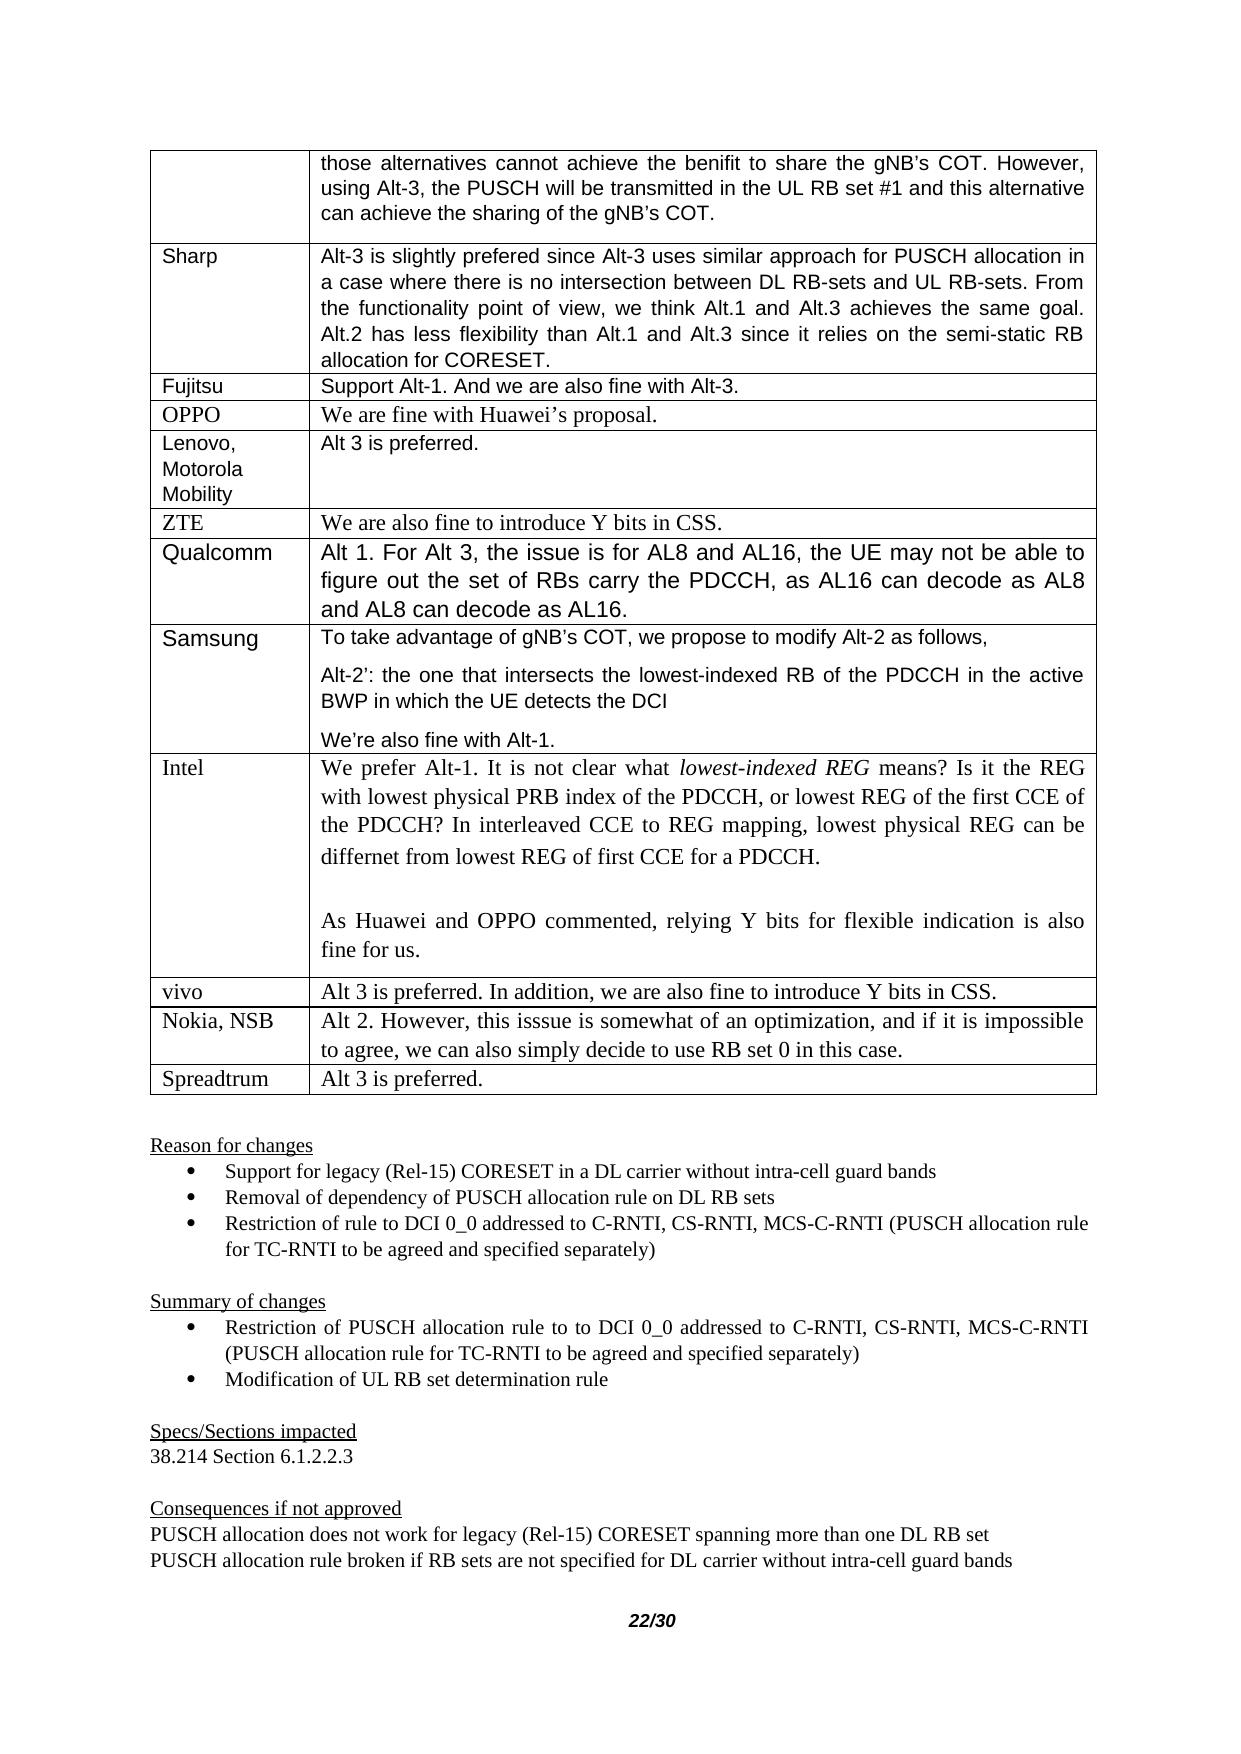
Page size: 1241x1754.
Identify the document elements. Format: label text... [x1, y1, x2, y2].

table_cell Nokia, NSB [151, 1008, 309, 1064]
list Removal of dependency of PUSCH allocation rule on DL RB sets [187, 1185, 1090, 1209]
table_cell ZTE [151, 509, 309, 538]
table_cell Qualcomm [151, 539, 309, 624]
text 38.214 Section 6.1.2.2.3 [150, 1444, 1090, 1468]
text Summary of changes [150, 1289, 1090, 1313]
table_cell Alt 2. However, this isssue is somewhat of an optimization, and if it is impossible to agree, we can also simply decide to use RB set 0 in this case. [310, 1008, 1096, 1064]
text PUSCH allocation rule broken if RB sets are not specified for DL carrier without intra-cell guard bands [150, 1548, 1090, 1572]
table_cell Alt-3 is slightly prefered since Alt-3 uses similar approach for PUSCH allocation in a case where there is no intersection between DL RB-sets and UL RB-sets. From the functionality point of view, we think Alt.1 and Alt.3 achieves the same goal. Alt.2 has less flexibility than Alt.1 and Alt.3 since it relies on the semi-static RB allocation for CORESET. [310, 244, 1096, 373]
table_cell vivo [151, 978, 309, 1006]
text PUSCH allocation does not work for legacy (Rel-15) CORESET spanning more than one DL RB set [150, 1522, 1090, 1546]
table_cell Alt 3 is preferred. [310, 1065, 1096, 1094]
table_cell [310, 151, 1096, 243]
table_cell Spreadtrum [151, 1065, 309, 1094]
table_cell Intel [151, 754, 309, 977]
text Specs/Sections impacted [150, 1418, 1090, 1443]
table_cell Samsung [151, 625, 309, 753]
list Support for legacy (Rel-15) CORESET in a DL carrier without intra-cell guard bands [187, 1159, 1090, 1183]
table_cell Alt 3 is preferred. [310, 431, 1096, 508]
text Consequences if not approved [150, 1496, 1090, 1520]
table_cell Alt 3 is preferred. In addition, we are also fine to introduce Y bits in CSS. [310, 978, 1096, 1006]
list Restriction of rule to DCI 0_0 addressed to C-RNTI, CS-RNTI, MCS-C-RNTI (PUSCH allocation rule for TC-RNTI to be agreed and specified separately) [187, 1211, 1090, 1261]
list Modification of UL RB set determination rule [187, 1367, 1090, 1391]
table_cell We are also fine to introduce Y bits in CSS. [310, 509, 1096, 538]
table_cell Sharp [151, 244, 309, 373]
table_cell Fujitsu [151, 374, 309, 400]
table_cell Lenovo, Motorola Mobility [151, 431, 309, 508]
table_cell We are fine with Huawei’s proposal. [310, 401, 1096, 429]
table_cell OPPO [151, 401, 309, 429]
list Restriction of PUSCH allocation rule to to DCI 0_0 addressed to C-RNTI, CS-RNTI, MCS-C-RNTI (PUSCH allocation rule for TC-RNTI to be agreed and specified separately) [187, 1315, 1090, 1365]
table_cell Support Alt-1. And we are also fine with Alt-3. [310, 374, 1096, 400]
table_cell Alt 1. For Alt 3, the issue is for AL8 and AL16, the UE may not be able to figure out the set of RBs carry the PDCCH, as AL16 can decode as AL8 and AL8 can decode as AL16. [310, 539, 1096, 624]
table_cell LG [151, 151, 309, 243]
table_cell To take advantage of gNB’s COT, we propose to modify Alt-2 as follows, Alt-2’: the one that intersects the lowest-indexed RB of the PDCCH in the active BWP in which the UE detects the DCI We’re also fine with Alt-1. [310, 625, 1096, 753]
table_cell We prefer Alt-1. It is not clear what lowest-indexed REG means? Is it the REG with lowest physical PRB index of the PDCCH, or lowest REG of the first CCE of the PDCCH? In interleaved CCE to REG mapping, lowest physical REG can be differnet from lowest REG of first CCE for a PDCCH. As Huawei and OPPO commented, relying Y bits for flexible indication is also fine for us. [310, 754, 1096, 977]
text Reason for changes [150, 1133, 1090, 1157]
